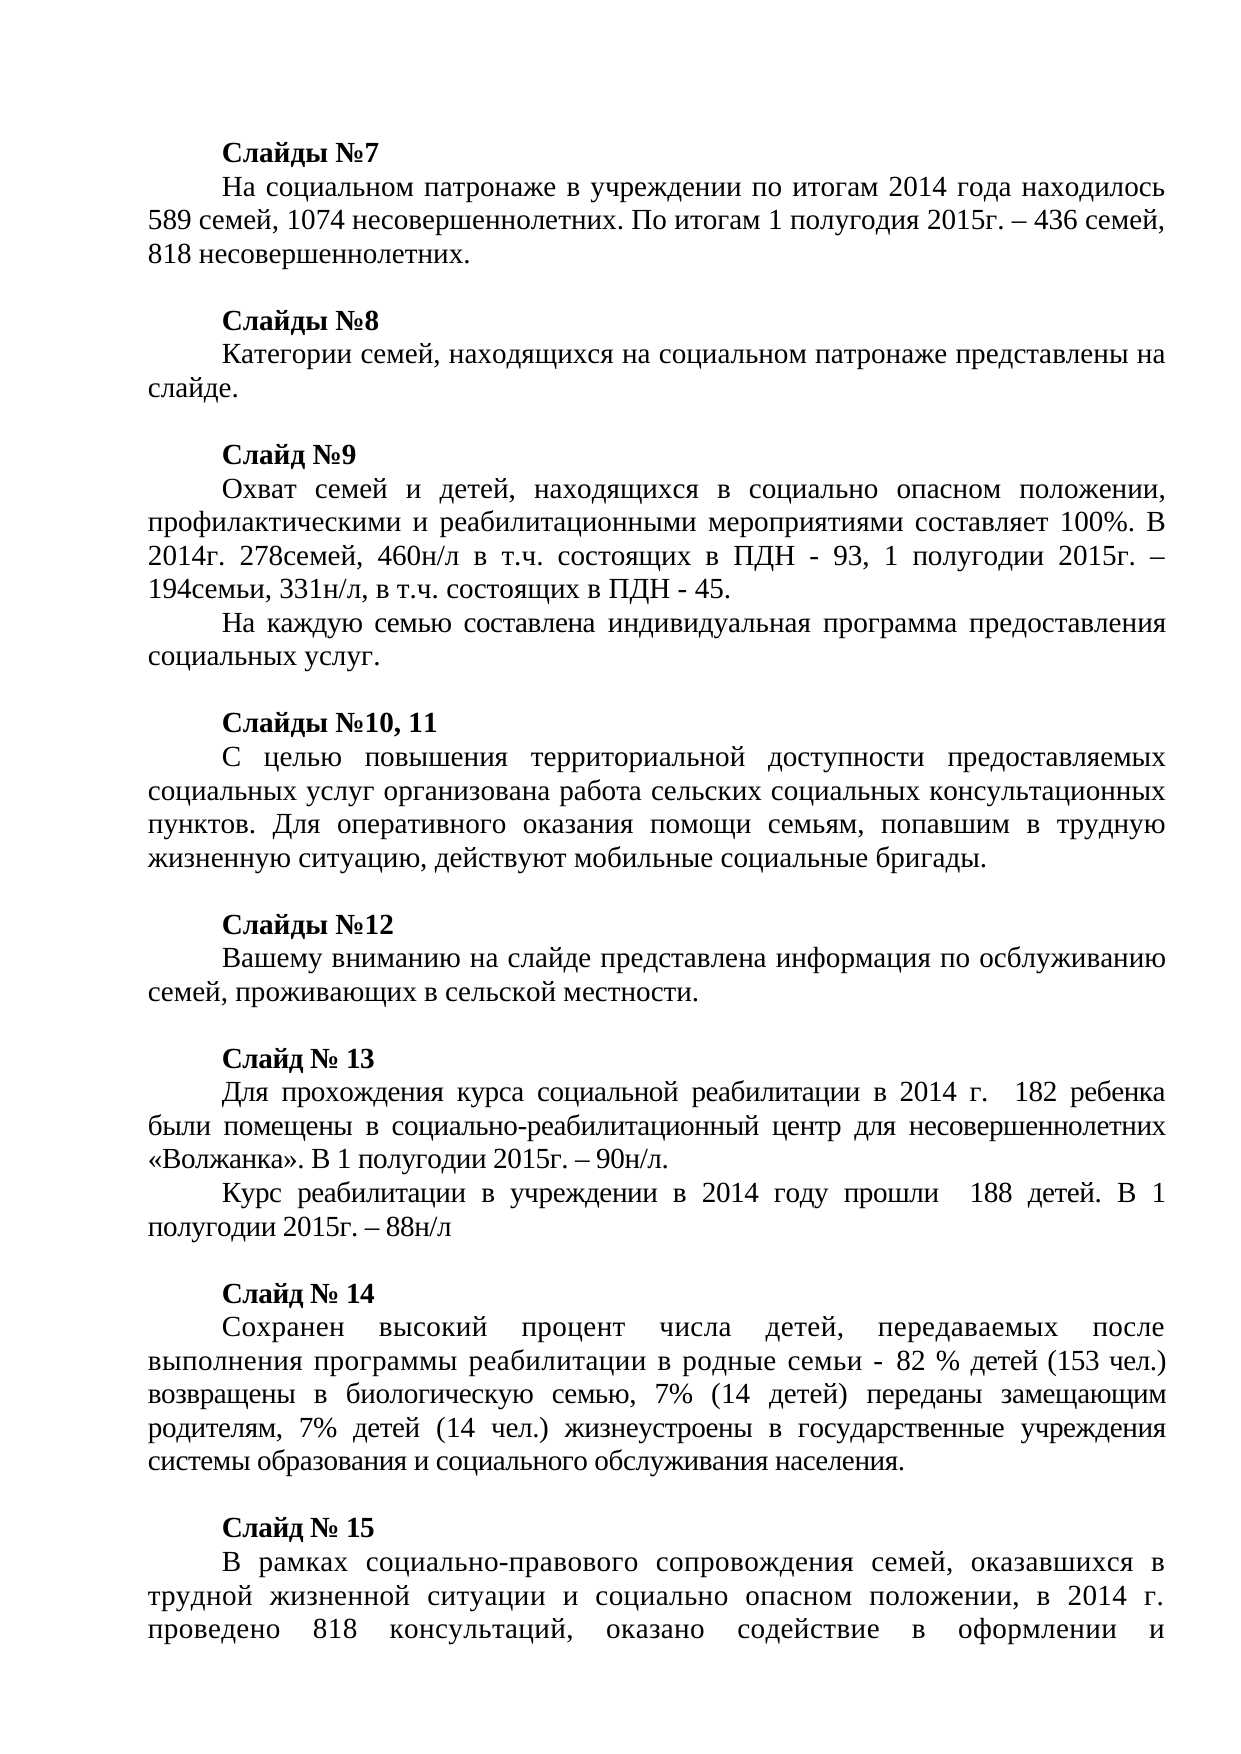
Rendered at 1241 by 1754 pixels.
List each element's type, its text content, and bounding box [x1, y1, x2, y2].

text Вашему вниманию на слайде представлена информация по осблуживанию семей, проживающих в сельской местности. [148, 940, 1167, 1007]
text Для прохождения курса социальной реабилитации в 2014 г. 182 ребенка были помещены в социально-реабилитационный центр для несовершеннолетних «Волжанка». В 1 полугодии 2015г. – 90н/л. [148, 1074, 1167, 1175]
text Слайды №8 [148, 303, 1167, 337]
text Слайд №9 [148, 437, 1167, 471]
text Слайды №10, 11 [148, 706, 1167, 739]
text Слайд № 14 [148, 1276, 1167, 1309]
text С целью повышения территориальной доступности предоставляемых социальных услуг организована работа сельских социальных консультационных пунктов. Для оперативного оказания помощи семьям, попавшим в трудную жизненную ситуацию, действуют мобильные социальные бригады. [148, 739, 1167, 873]
text Слайд № 13 [148, 1041, 1167, 1074]
text Категории семей, находящихся на социальном патронаже представлены на слайде. [148, 337, 1167, 404]
text Курс реабилитации в учреждении в 2014 году прошли 188 детей. В 1 полугодии 2015г. – 88н/л [148, 1175, 1167, 1242]
text Охват семей и детей, находящихся в социально опасном положении, профилактическими и реабилитационными мероприятиями составляет 100%. В 2014г. 278семей, 460н/л в т.ч. состоящих в ПДН - 93, 1 полугодии 2015г. – 194семьи, 331н/л, в т.ч. состоящих в ПДН - 45. [148, 471, 1167, 605]
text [148, 1544, 1167, 1645]
text Слайд № 15 [148, 1511, 1167, 1544]
text На каждую семью составлена индивидуальная программа предоставления социальных услуг. [148, 605, 1167, 672]
text Слайды №7 [148, 135, 1167, 169]
text На социальном патронаже в учреждении по итогам 2014 года находилось 589 семей, 1074 несовершеннолетних. По итогам 1 полугодия 2015г. – 436 семей, 818 несовершеннолетних. [148, 169, 1167, 269]
text Слайды №12 [148, 907, 1167, 940]
text Сохранен высокий процент числа детей, передаваемых после выполнения программы реабилитации в родные семьи - 82 % детей (153 чел.) возвращены в биологическую семью, 7% (14 детей) переданы замещающим родителям, 7% детей (14 чел.) жизнеустроены в государственные учреждения системы образования и социального обслуживания населения. [148, 1309, 1167, 1477]
